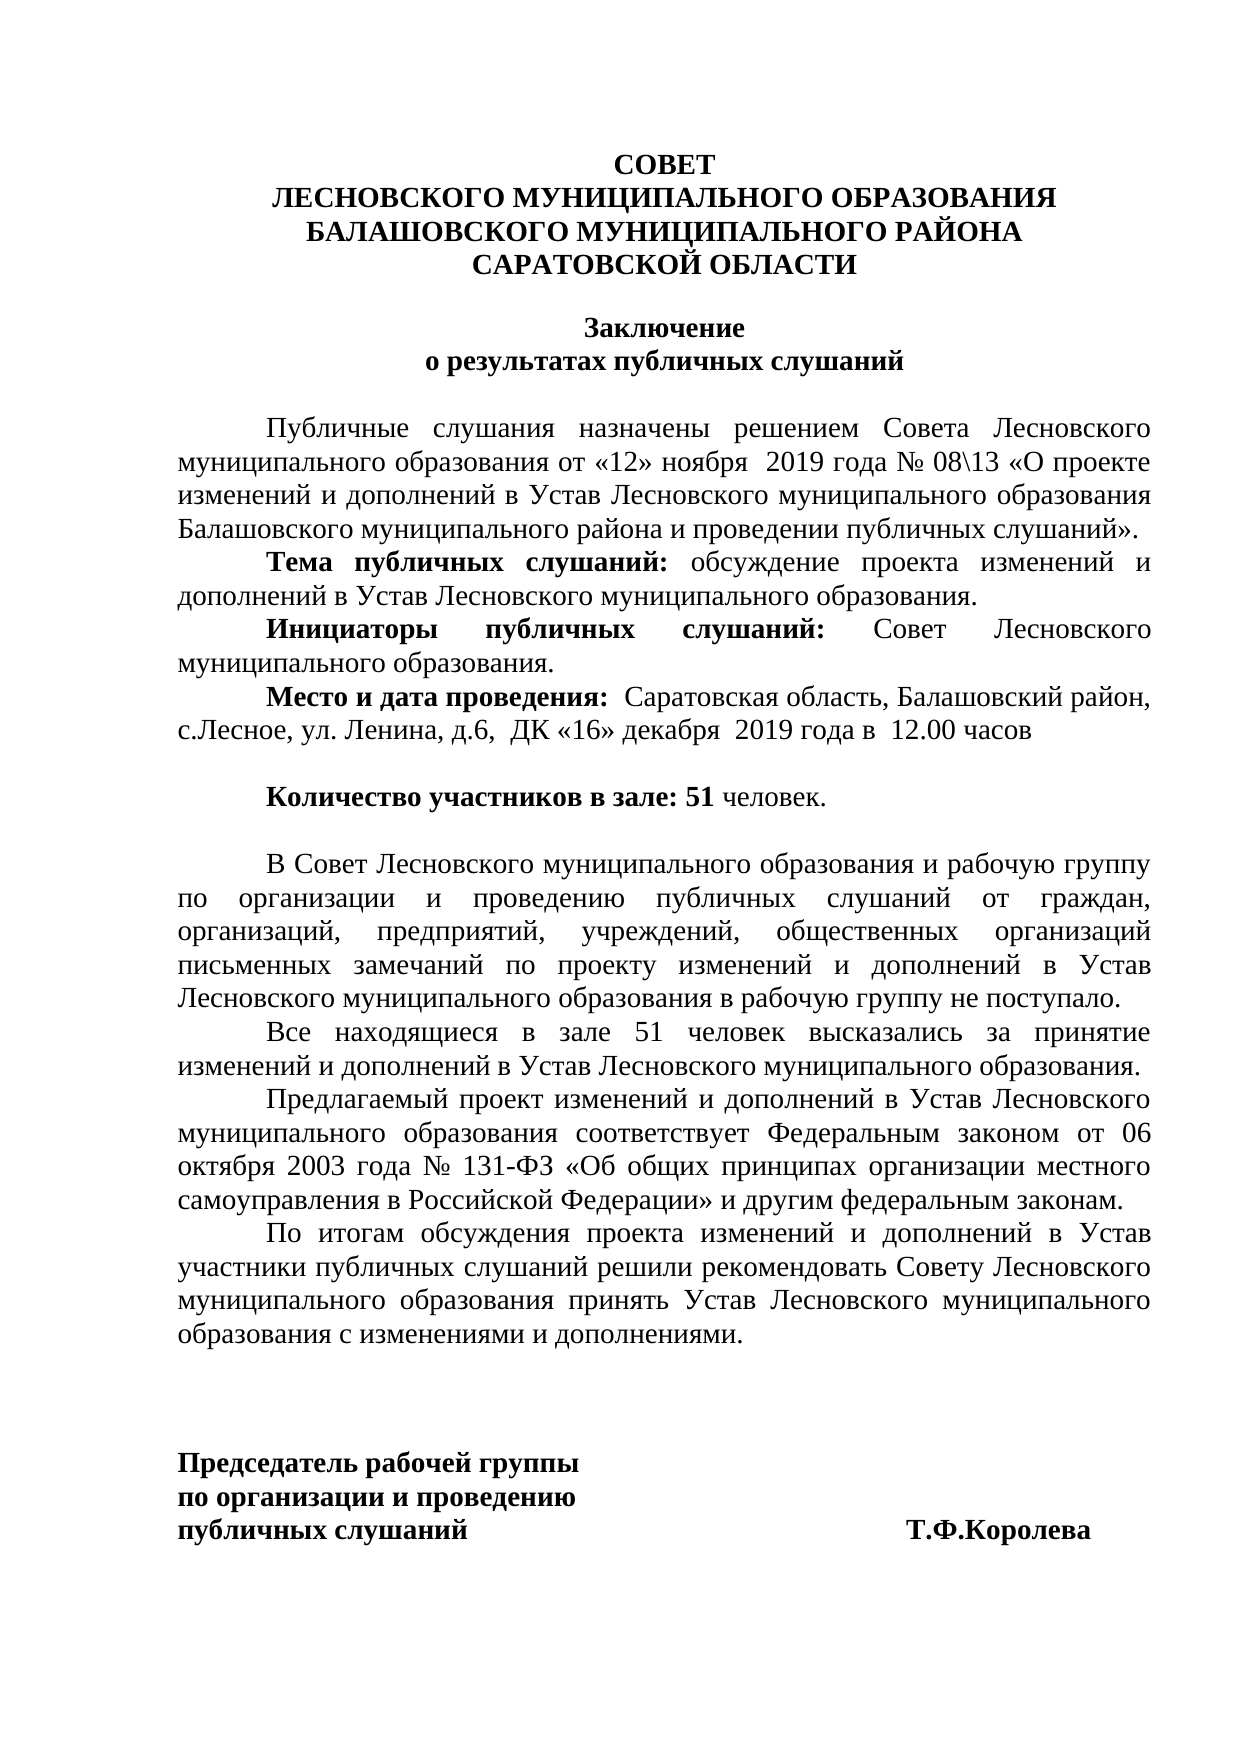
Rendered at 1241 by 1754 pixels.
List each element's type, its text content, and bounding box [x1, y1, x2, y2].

text Публичные слушания назначены решением Совета Лесновского муниципального образования от «12» ноября 2019 года № 08\13 «О проекте изменений и дополнений в Устав Лесновского муниципального образования Балашовского муниципального района и проведении публичных слушаний». [177, 410, 1152, 544]
text о результатах публичных слушаний [177, 343, 1152, 377]
text Все находящиеся в зале 51 человек высказались за принятие изменений и дополнений в Устав Лесновского муниципального образования. [177, 1014, 1152, 1081]
text Место и дата проведения: Саратовская область, Балашовский район, с.Лесное, ул. Ленина, д.6, ДК «16» декабря 2019 года в 12.00 часов [177, 679, 1152, 746]
text Инициаторы публичных слушаний: Совет Лесновского муниципального образования. [177, 612, 1152, 679]
text Заключение [177, 310, 1152, 343]
text Тема публичных слушаний: обсуждение проекта изменений и дополнений в Устав Лесновского муниципального образования. [177, 544, 1152, 612]
text БАЛАШОВСКОГО МУНИЦИПАЛЬНОГО РАЙОНА [177, 214, 1152, 247]
subtitle Председатель рабочей группы [177, 1445, 1152, 1479]
text По итогам обсуждения проекта изменений и дополнений в Устав участники публичных слушаний решили рекомендовать Совету Лесновского муниципального образования принять Устав Лесновского муниципального образования с изменениями и дополнениями. [177, 1215, 1152, 1349]
text САРАТОВСКОЙ ОБЛАСТИ [177, 247, 1152, 281]
text В Совет Лесновского муниципального образования и рабочую группу по организации и проведению публичных слушаний от граждан, организаций, предприятий, учреждений, общественных организаций письменных замечаний по проекту изменений и дополнений в Устав Лесновского муниципального образования в рабочую группу не поступало. [177, 846, 1152, 1014]
text СОВЕТ [177, 147, 1152, 180]
subtitle по организации и проведению [177, 1479, 1152, 1512]
text Предлагаемый проект изменений и дополнений в Устав Лесновского муниципального образования соответствует Федеральным законом от 06 октября 2003 года № 131-ФЗ «Об общих принципах организации местного самоуправления в Российской Федерации» и другим федеральным законам. [177, 1081, 1152, 1215]
text Количество участников в зале: 51 человек. [177, 779, 1152, 813]
text ЛЕСНОВСКОГО МУНИЦИПАЛЬНОГО ОБРАЗОВАНИЯ [177, 180, 1152, 214]
subtitle публичных слушаний Т.Ф.Королева [177, 1512, 1152, 1546]
